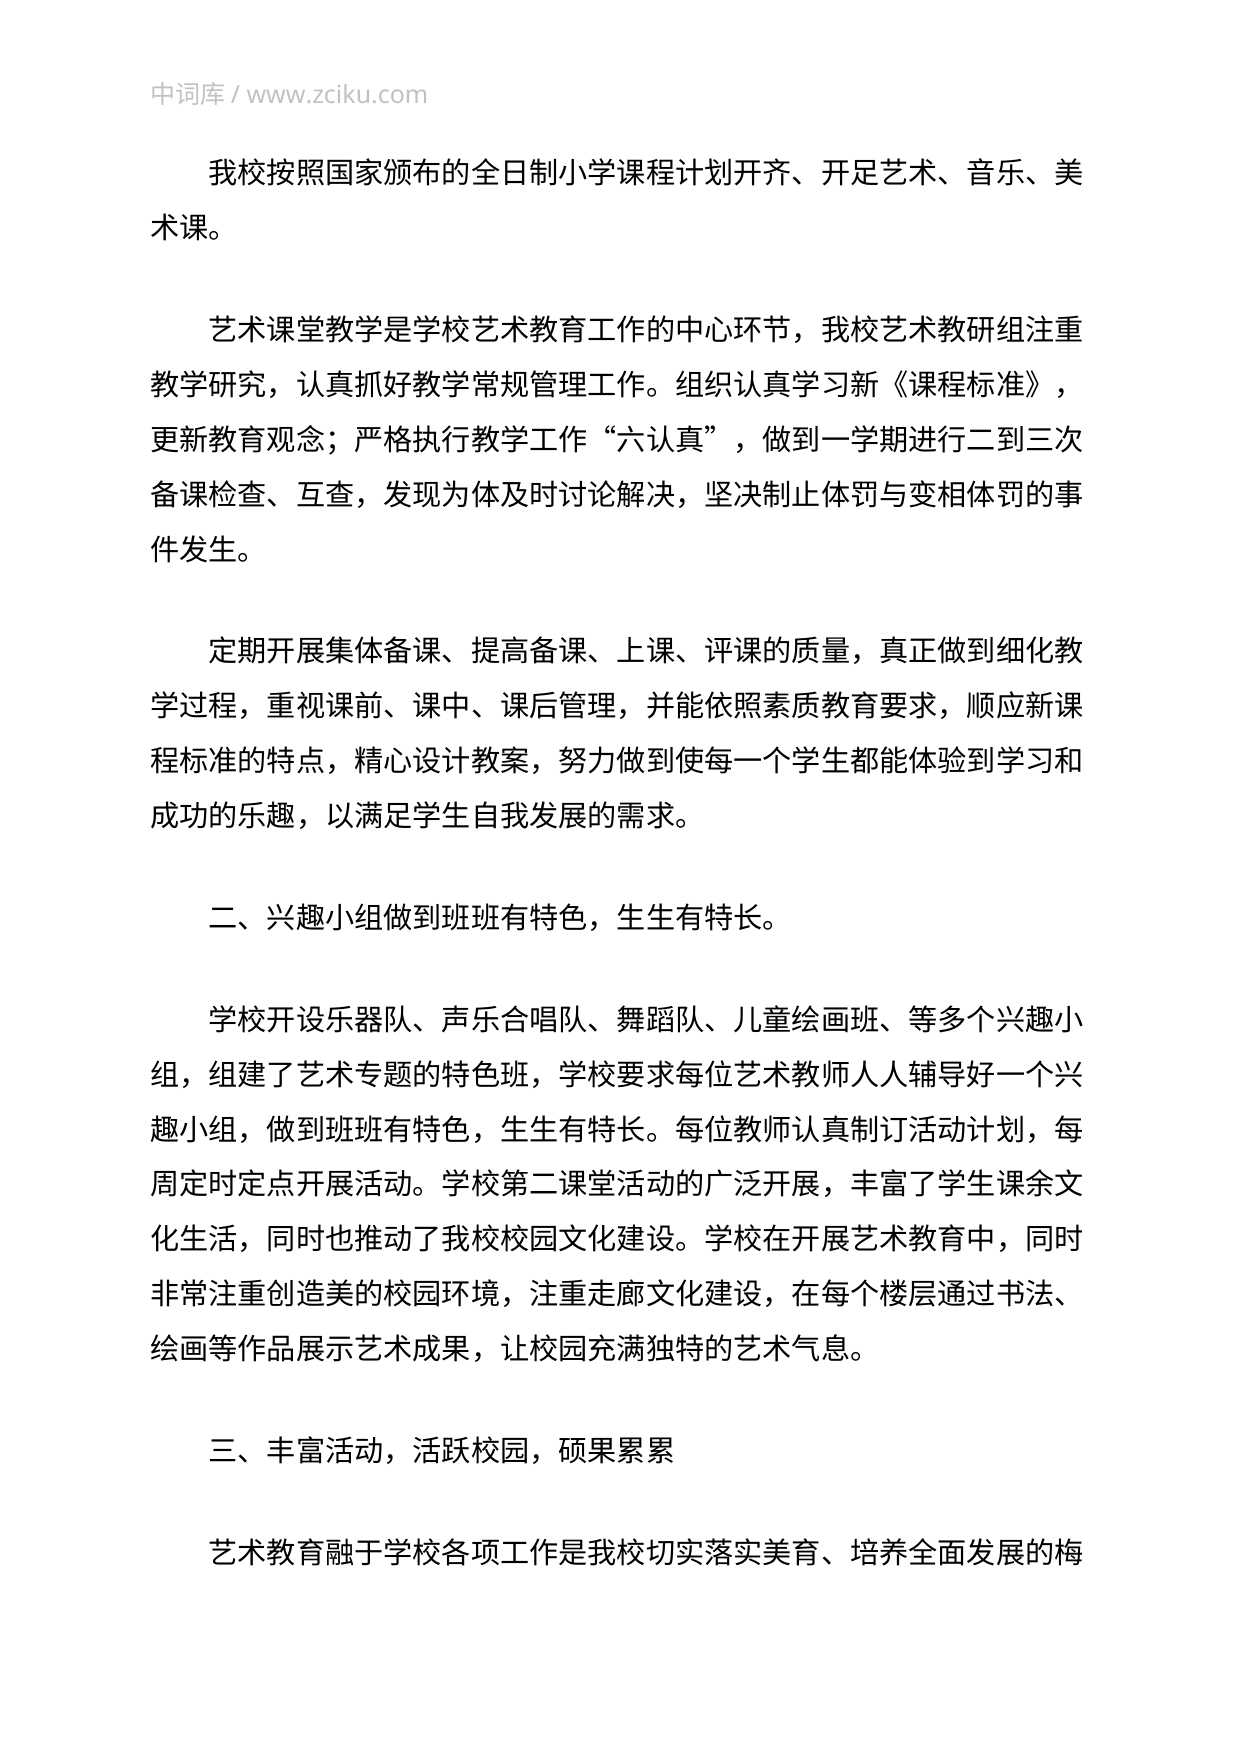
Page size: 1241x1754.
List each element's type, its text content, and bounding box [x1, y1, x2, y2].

text 三、丰富活动，活跃校园，硕果累累 [150, 1427, 1090, 1470]
text 艺术课堂教学是学校艺术教育工作的中心环节，我校艺术教研组注重教学研究，认真抓好教学常规管理工作。组织认真学习新《课程标准》，更新教育观念；严格执行教学工作“六认真”，做到一学期进行二到三次备课检查、互查，发现为体及时讨论解决，坚决制止体罚与变相体罚的事件发生。 [150, 307, 1090, 568]
text 我校按照国家颁布的全日制小学课程计划开齐、开足艺术、音乐、美术课。 [150, 150, 1090, 247]
text 学校开设乐器队、声乐合唱队、舞蹈队、儿童绘画班、等多个兴趣小组，组建了艺术专题的特色班，学校要求每位艺术教师人人辅导好一个兴趣小组，做到班班有特色，生生有特长。每位教师认真制订活动计划，每周定时定点开展活动。学校第二课堂活动的广泛开展，丰富了学生课余文化生活，同时也推动了我校校园文化建设。学校在开展艺术教育中，同时非常注重创造美的校园环境，注重走廊文化建设，在每个楼层通过书法、绘画等作品展示艺术成果，让校园充满独特的艺术气息。 [150, 996, 1090, 1368]
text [150, 1529, 1090, 1571]
text 二、兴趣小组做到班班有特色，生生有特长。 [150, 894, 1090, 937]
text 定期开展集体备课、提高备课、上课、评课的质量，真正做到细化教学过程，重视课前、课中、课后管理，并能依照素质教育要求，顺应新课程标准的特点，精心设计教案，努力做到使每一个学生都能体验到学习和成功的乐趣，以满足学生自我发展的需求。 [150, 628, 1090, 835]
